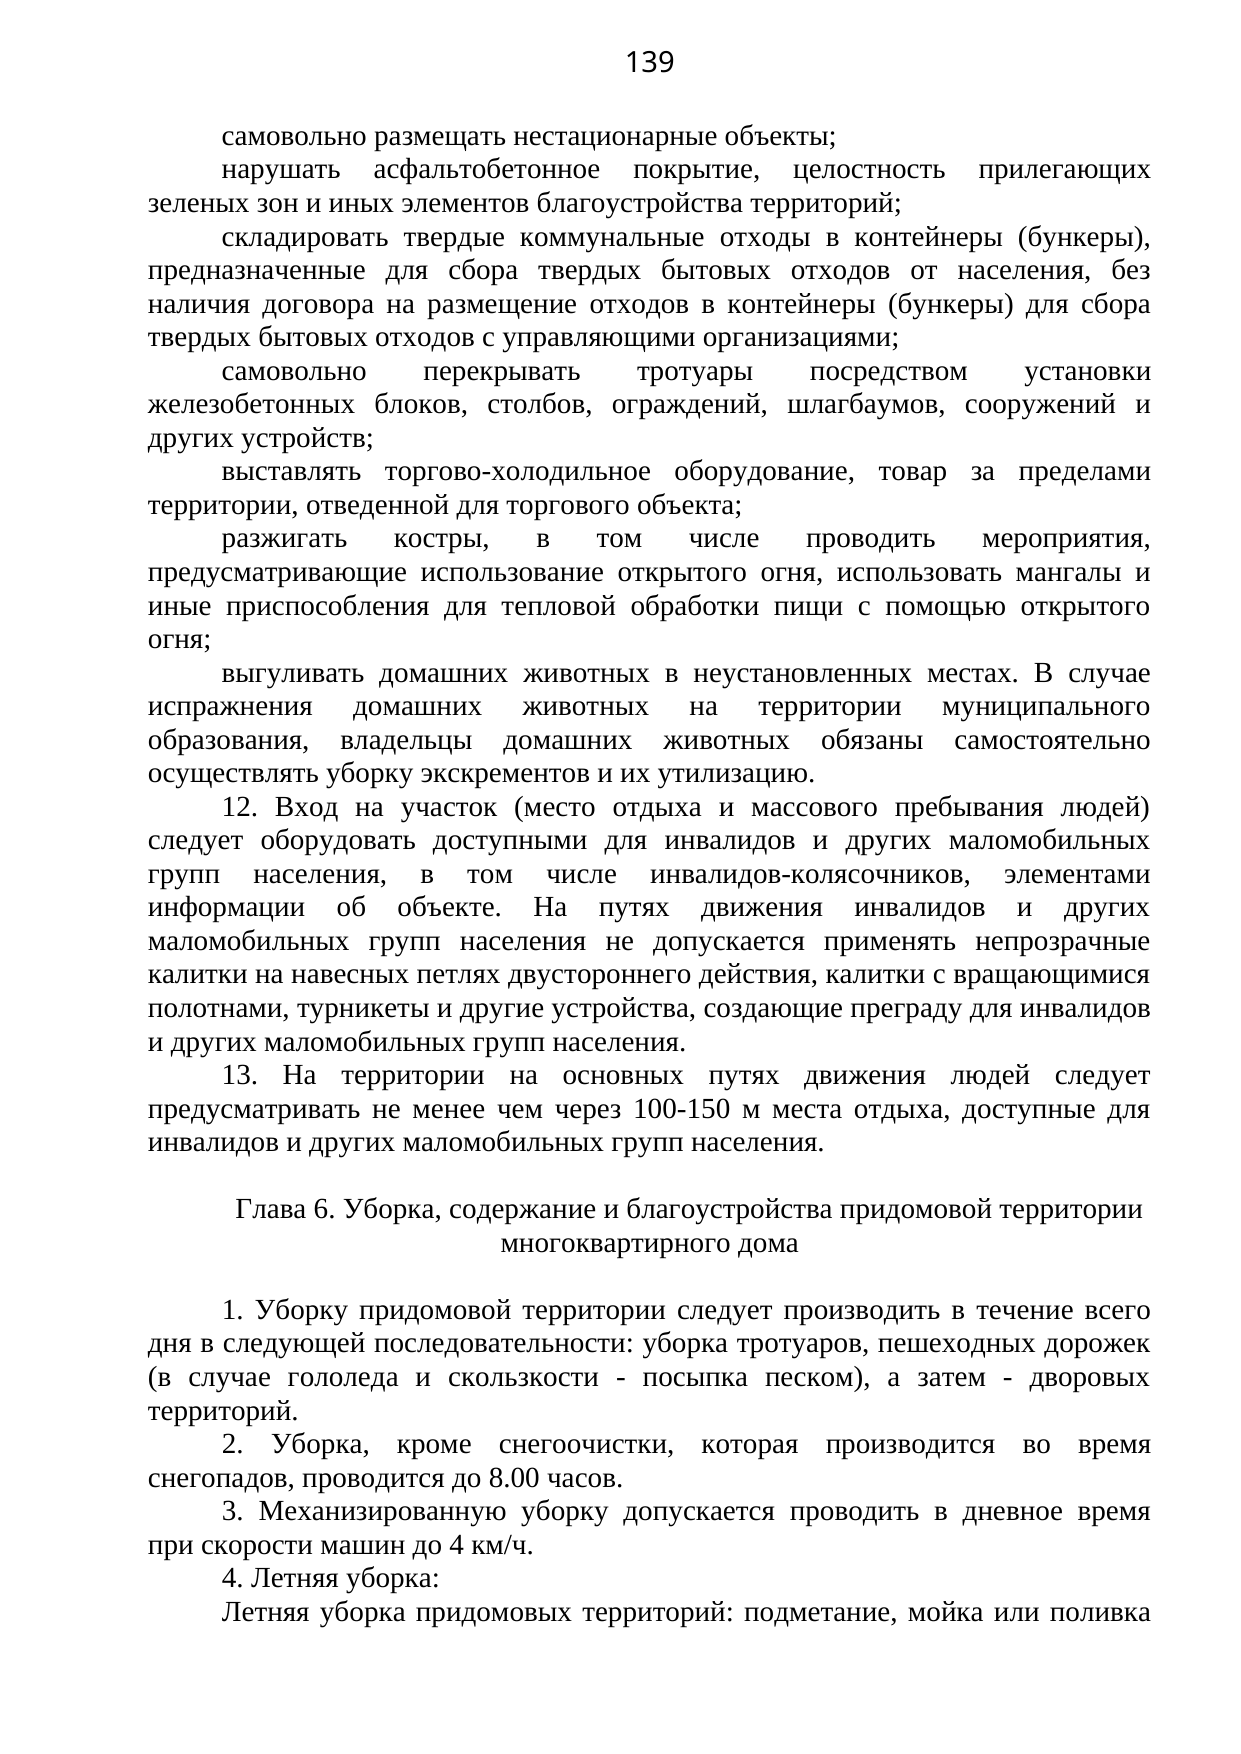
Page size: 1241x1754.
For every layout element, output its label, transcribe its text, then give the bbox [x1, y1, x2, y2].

text 4. Летняя уборка: [148, 1560, 1152, 1594]
text 13. На территории на основных путях движения людей следует предусматривать не менее чем через 100-150 м места отдыха, доступные для инвалидов и других маломобильных групп населения. [148, 1057, 1152, 1158]
text 12. Вход на участок (место отдыха и массового пребывания людей) следует оборудовать доступными для инвалидов и других маломобильных групп населения, в том числе инвалидов-колясочников, элементами информации об объекте. На путях движения инвалидов и других маломобильных групп населения не допускается применять непрозрачные калитки на навесных петлях двустороннего действия, калитки с вращающимися полотнами, турникеты и другие устройства, создающие преграду для инвалидов и других маломобильных групп населения. [148, 789, 1152, 1057]
text складировать твердые коммунальные отходы в контейнеры (бункеры), предназначенные для сбора твердых бытовых отходов от населения, без наличия договора на размещение отходов в контейнеры (бункеры) для сбора твердых бытовых отходов с управляющими организациями; [148, 219, 1152, 353]
text выгуливать домашних животных в неустановленных местах. В случае испражнения домашних животных на территории муниципального образования, владельцы домашних животных обязаны самостоятельно осуществлять уборку экскрементов и их утилизацию. [148, 655, 1152, 789]
text 2. Уборка, кроме снегоочистки, которая производится во время снегопадов, проводится до 8.00 часов. [148, 1426, 1152, 1493]
text самовольно размещать нестационарные объекты; [148, 118, 1152, 152]
text самовольно перекрывать тротуары посредством установки железобетонных блоков, столбов, ограждений, шлагбаумов, сооружений и других устройств; [148, 353, 1152, 453]
text Глава 6. Уборка, содержание и благоустройства придомовой территории многоквартирного дома [148, 1191, 1152, 1258]
text разжигать костры, в том числе проводить мероприятия, предусматривающие использование открытого огня, использовать мангалы и иные приспособления для тепловой обработки пищи с помощью открытого огня; [148, 521, 1152, 655]
text нарушать асфальтобетонное покрытие, целостность прилегающих зеленых зон и иных элементов благоустройства территорий; [148, 152, 1152, 219]
text 1. Уборку придомовой территории следует производить в течение всего дня в следующей последовательности: уборка тротуаров, пешеходных дорожек (в случае гололеда и скользкости - посыпка песком), а затем - дворовых территорий. [148, 1292, 1152, 1426]
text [148, 1594, 1152, 1627]
text выставлять торгово-холодильное оборудование, товар за пределами территории, отведенной для торгового объекта; [148, 453, 1152, 521]
text 3. Механизированную уборку допускается проводить в дневное время при скорости машин до 4 км/ч. [148, 1493, 1152, 1560]
